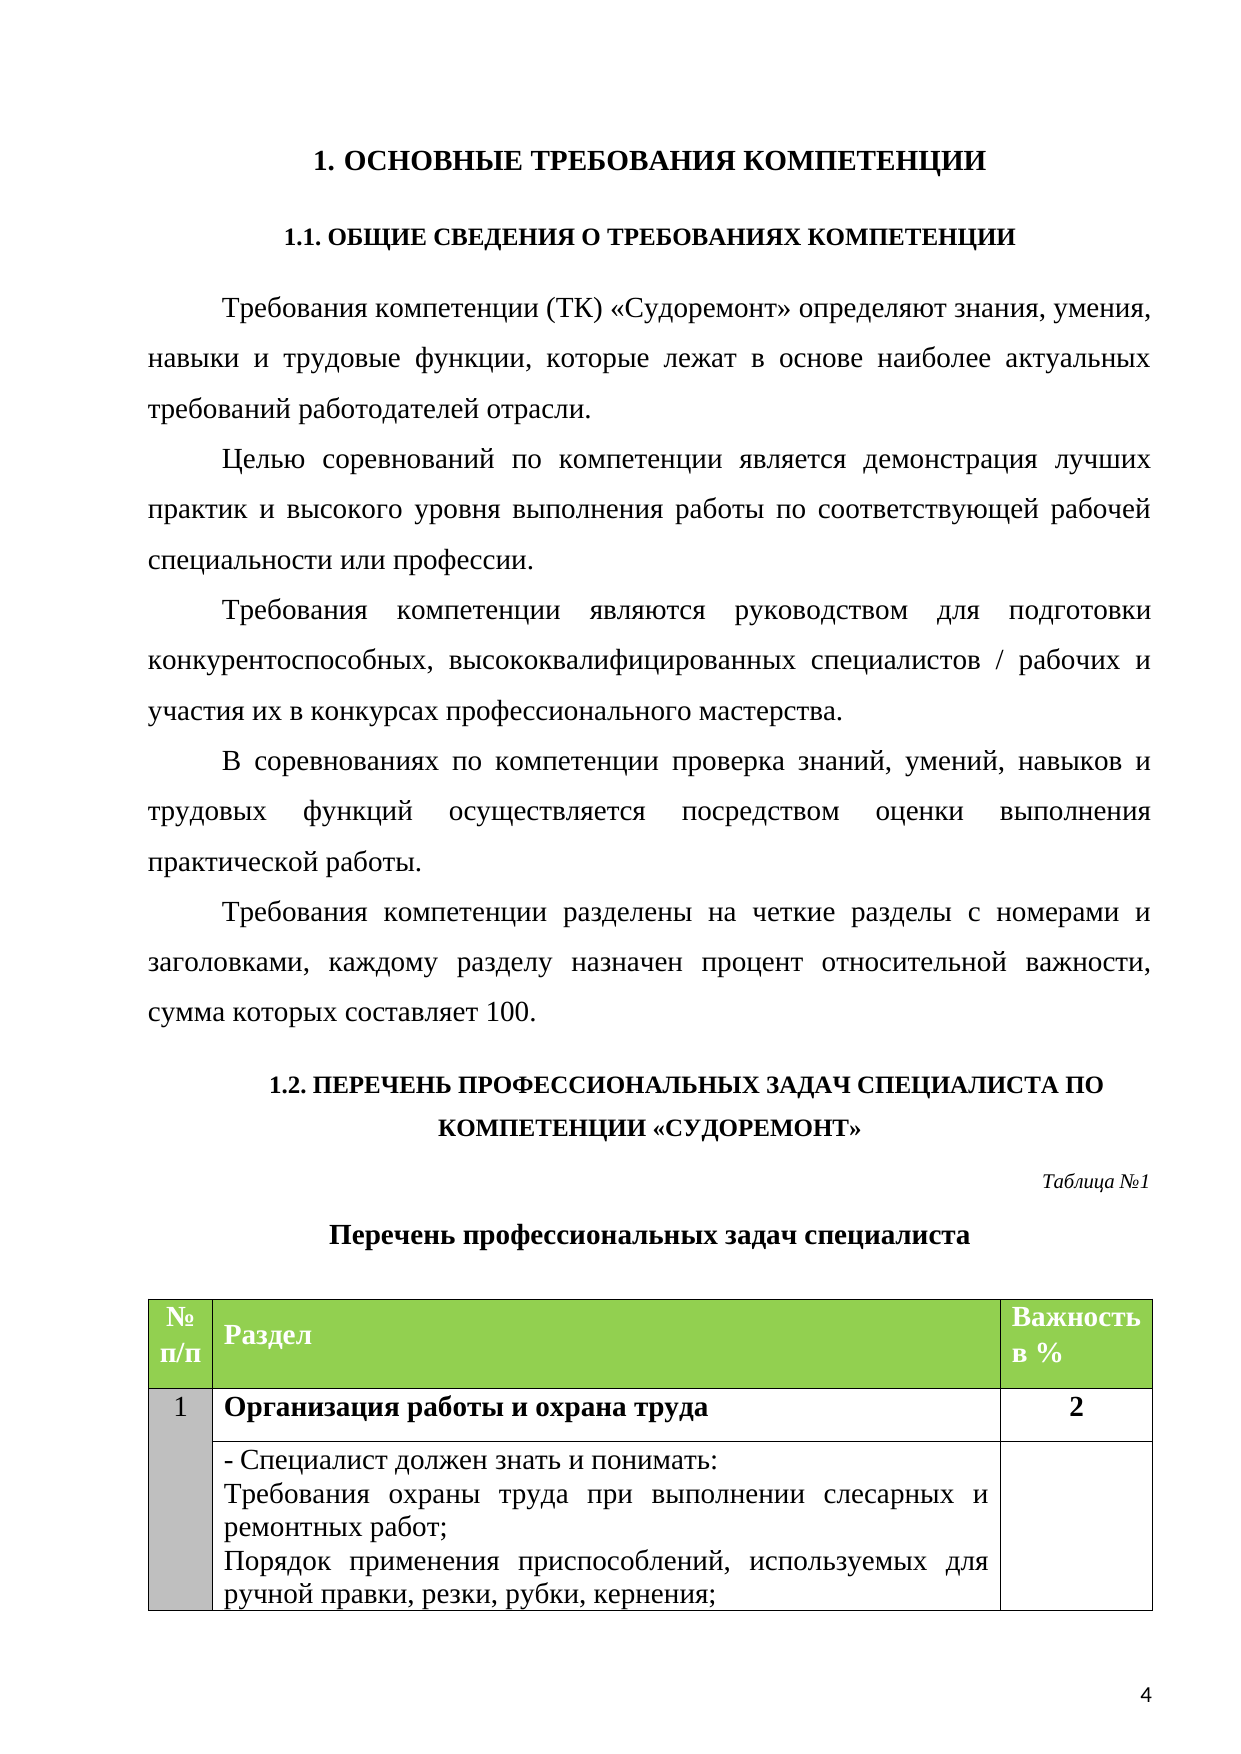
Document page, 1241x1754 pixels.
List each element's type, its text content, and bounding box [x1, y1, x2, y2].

table_cell [1001, 1442, 1152, 1610]
table_header Раздел [213, 1300, 1000, 1388]
table_header Важность в % [1001, 1300, 1152, 1388]
text Таблица №1 [148, 1169, 1152, 1193]
text Перечень профессиональных задач специалиста [148, 1217, 1152, 1250]
table_cell 2 [1001, 1389, 1152, 1441]
text Требования компетенции являются руководством для подготовки конкурентоспособных, высококвалифицированных специалистов / рабочих и участия их в конкурсах профессионального мастерства. [148, 592, 1152, 726]
text Требования компетенции (ТК) «Судоремонт» определяют знания, умения, навыки и трудовые функции, которые лежат в основе наиболее актуальных требований работодателей отрасли. [148, 290, 1152, 424]
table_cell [213, 1442, 1000, 1610]
table_header № п/п [149, 1300, 212, 1388]
text 1. ОСНОВНЫЕ ТРЕБОВАНИЯ КОМПЕТЕНЦИИ [148, 143, 1152, 177]
text 1.2. ПЕРЕЧЕНЬ ПРОФЕССИОНАЛЬНЫХ ЗАДАЧ СПЕЦИАЛИСТА ПО КОМПЕТЕНЦИИ «СУДОРЕМОНТ» [148, 1070, 1152, 1142]
table_cell Организация работы и охрана труда [213, 1389, 1000, 1441]
text Целью соревнований по компетенции является демонстрация лучших практик и высокого уровня выполнения работы по соответствующей рабочей специальности или профессии. [148, 441, 1152, 575]
text 1.1. ОБЩИЕ СВЕДЕНИЯ О ТРЕБОВАНИЯХ КОМПЕТЕНЦИИ [148, 222, 1152, 251]
text В соревнованиях по компетенции проверка знаний, умений, навыков и трудовых функций осуществляется посредством оценки выполнения практической работы. [148, 743, 1152, 877]
table_cell 1 [149, 1389, 212, 1610]
text Требования компетенции разделены на четкие разделы с номерами и заголовками, каждому разделу назначен процент относительной важности, сумма которых составляет 100. [148, 894, 1152, 1028]
